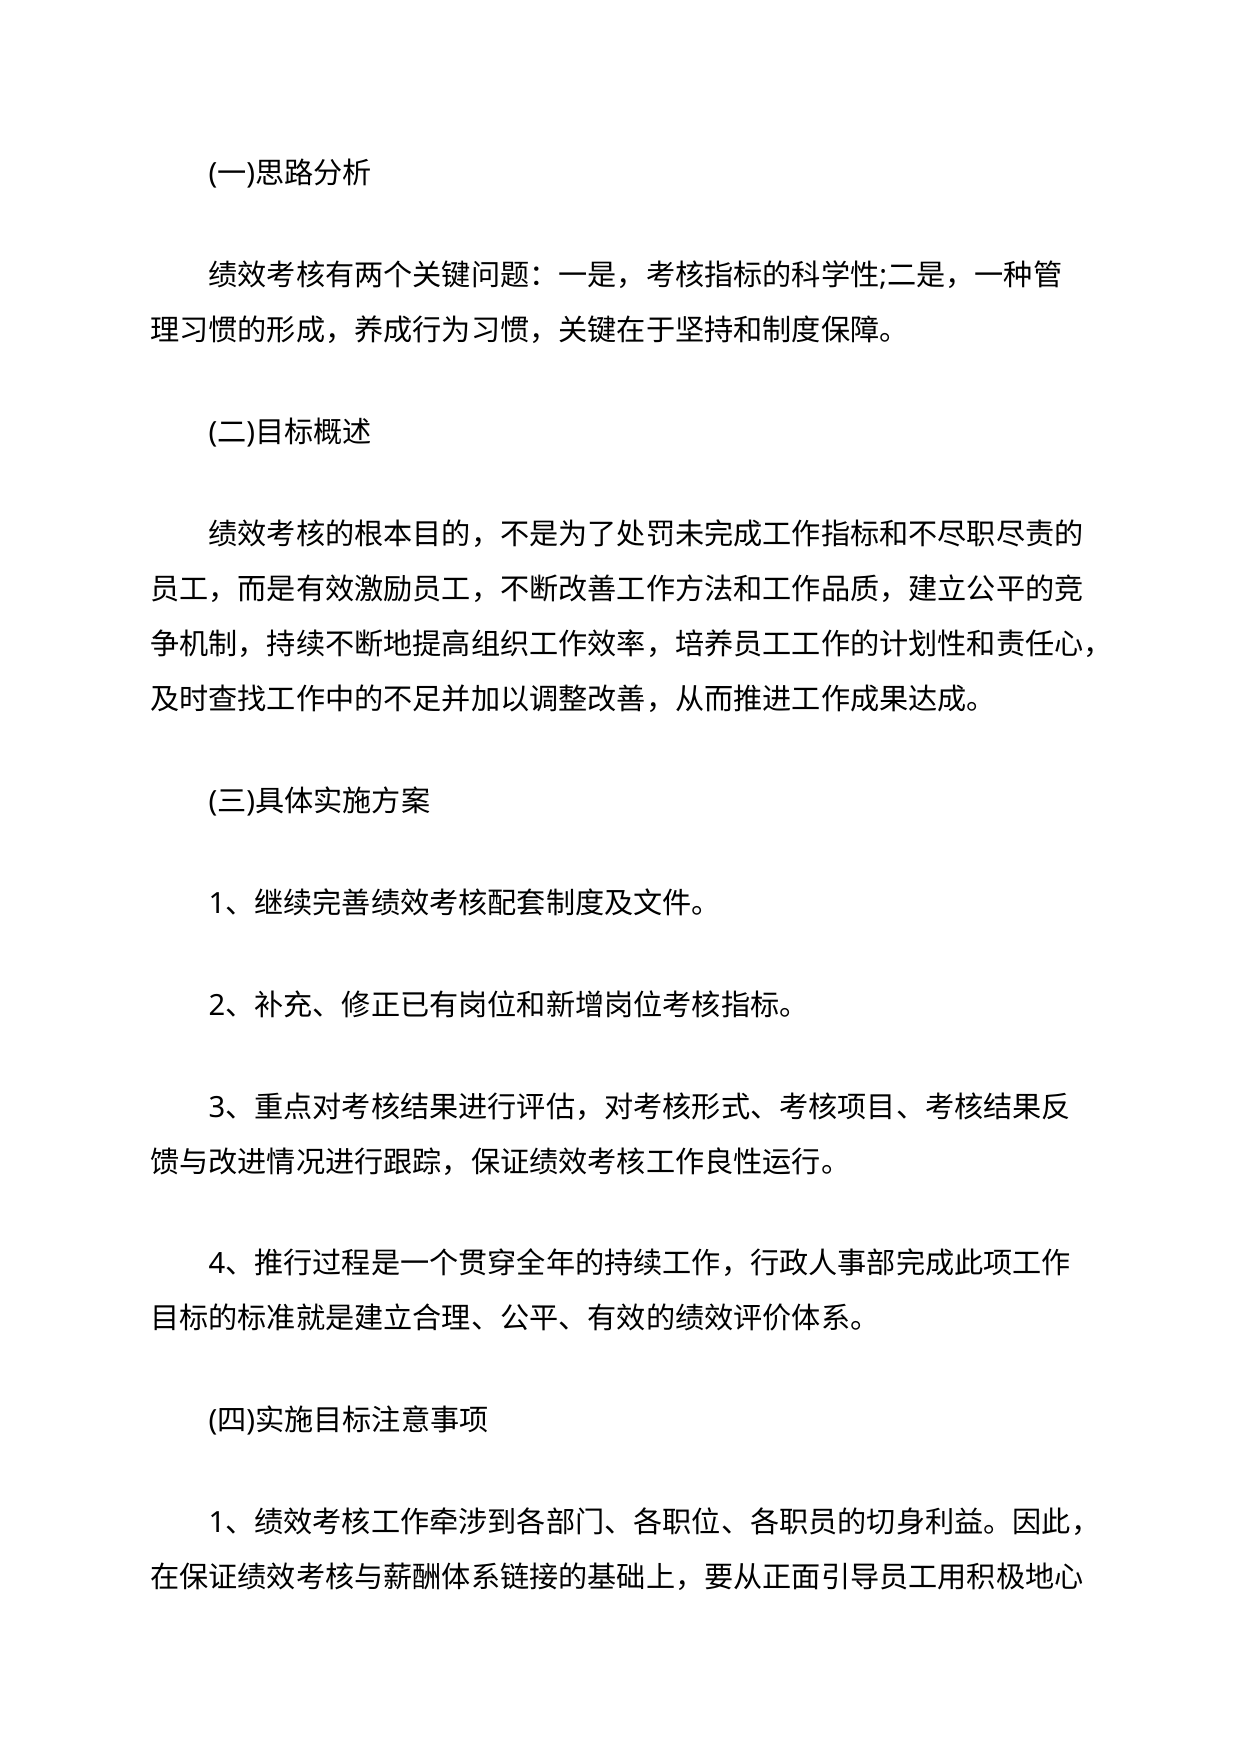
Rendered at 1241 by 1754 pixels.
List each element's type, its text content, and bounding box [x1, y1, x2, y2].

text (三)具体实施方案 [150, 777, 1090, 819]
text (二)目标概述 [150, 409, 1090, 451]
text (四)实施目标注意事项 [150, 1397, 1090, 1439]
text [150, 1499, 1090, 1596]
text (一)思路分析 [150, 150, 1090, 192]
text 1、继续完善绩效考核配套制度及文件。 [150, 879, 1090, 922]
text 4、推行过程是一个贯穿全年的持续工作，行政人事部完成此项工作目标的标准就是建立合理、公平、有效的绩效评价体系。 [150, 1240, 1090, 1337]
text 绩效考核的根本目的，不是为了处罚未完成工作指标和不尽职尽责的员工，而是有效激励员工，不断改善工作方法和工作品质，建立公平的竞争机制，持续不断地提高组织工作效率，培养员工工作的计划性和责任心，及时查找工作中的不足并加以调整改善，从而推进工作成果达成。 [150, 511, 1090, 718]
text 2、补充、修正已有岗位和新增岗位考核指标。 [150, 981, 1090, 1023]
text 绩效考核有两个关键问题：一是，考核指标的科学性;二是，一种管理习惯的形成，养成行为习惯，关键在于坚持和制度保障。 [150, 252, 1090, 349]
text 3、重点对考核结果进行评估，对考核形式、考核项目、考核结果反馈与改进情况进行跟踪，保证绩效考核工作良性运行。 [150, 1083, 1090, 1180]
